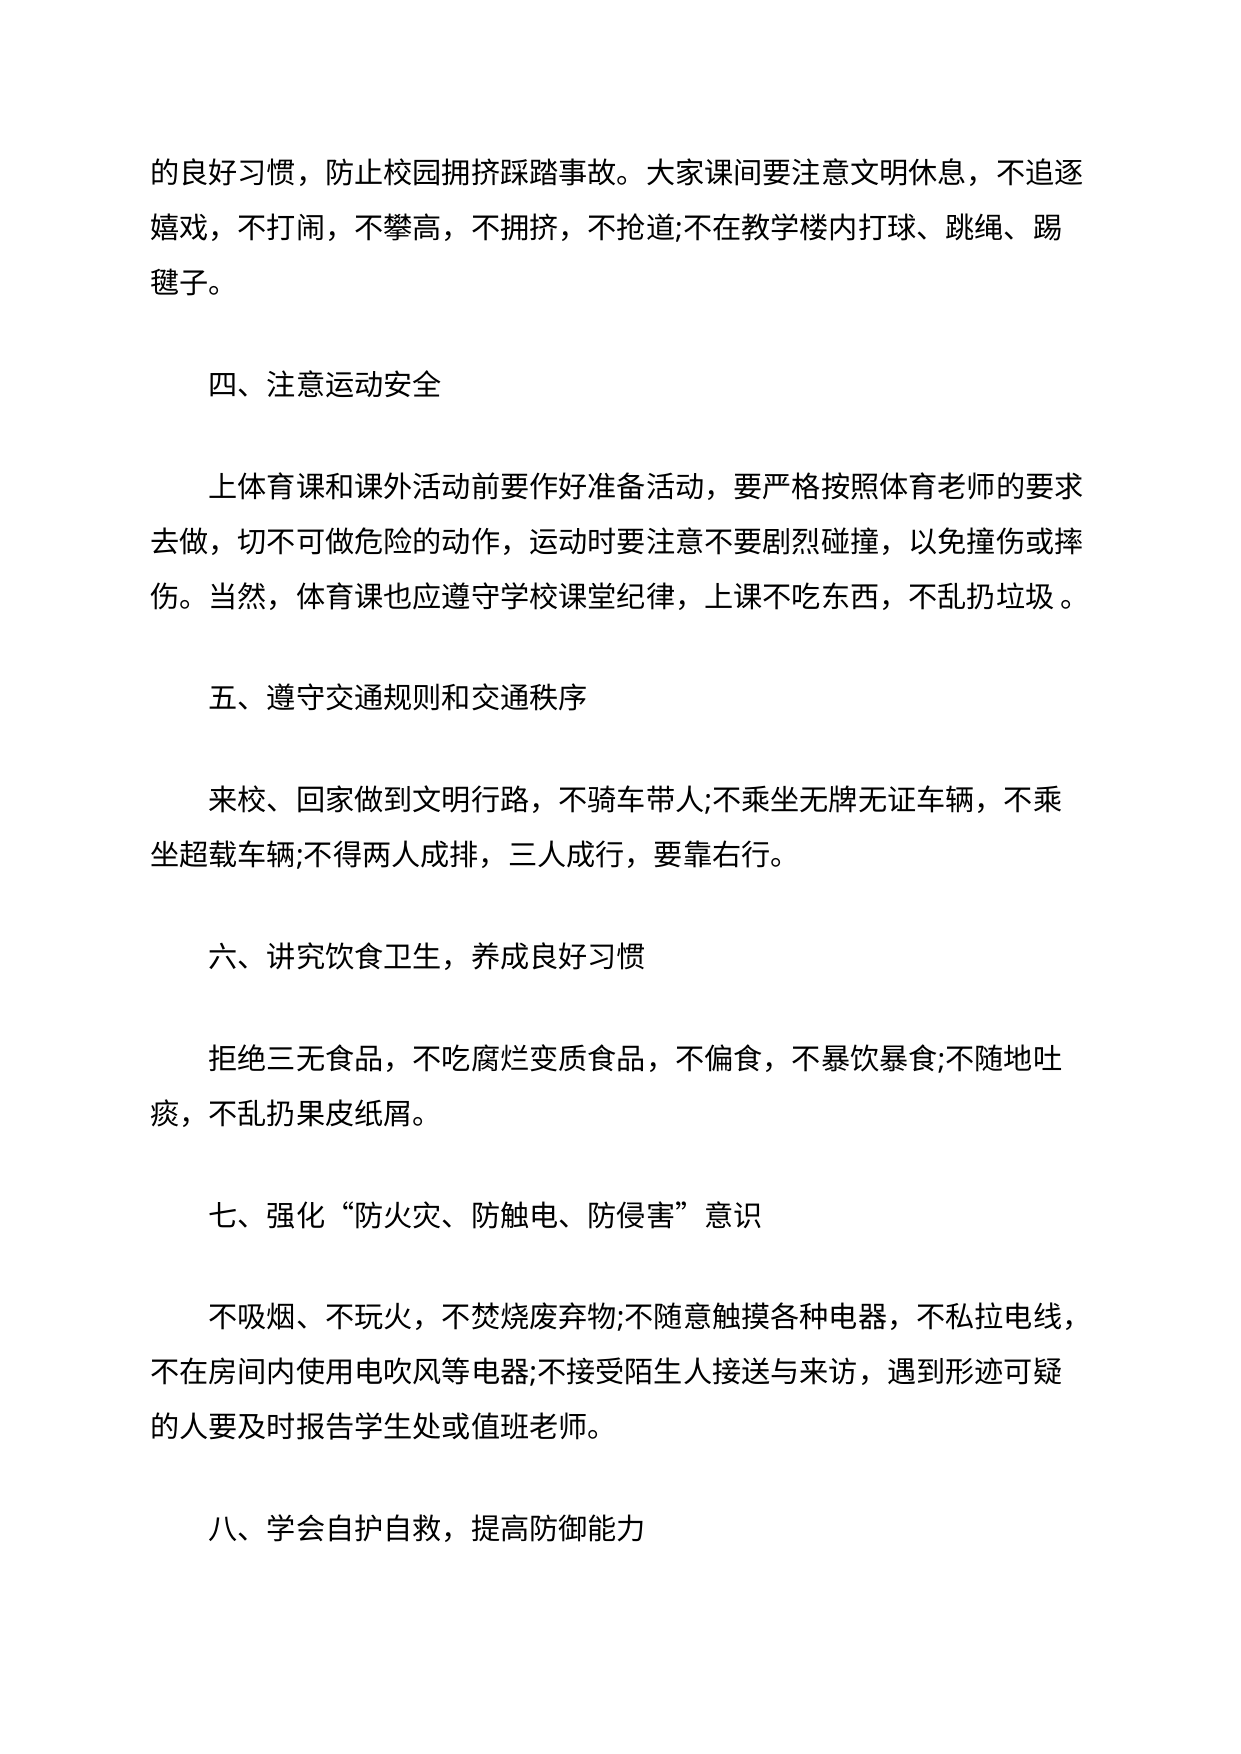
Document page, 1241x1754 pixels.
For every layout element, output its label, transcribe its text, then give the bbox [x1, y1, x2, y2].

text 七、强化“防火灾、防触电、防侵害”意识 [150, 1192, 1090, 1234]
text 来校、回家做到文明行路，不骑车带人;不乘坐无牌无证车辆，不乘坐超载车辆;不得两人成排，三人成行，要靠右行。 [150, 777, 1090, 874]
text 不吸烟、不玩火，不焚烧废弃物;不随意触摸各种电器，不私拉电线，不在房间内使用电吹风等电器;不接受陌生人接送与来访，遇到形迹可疑的人要及时报告学生处或值班老师。 [150, 1294, 1090, 1446]
text 拒绝三无食品，不吃腐烂变质食品，不偏食，不暴饮暴食;不随地吐痰，不乱扔果皮纸屑。 [150, 1036, 1090, 1133]
text 上体育课和课外活动前要作好准备活动，要严格按照体育老师的要求去做，切不可做危险的动作，运动时要注意不要剧烈碰撞，以免撞伤或摔伤。当然，体育课也应遵守学校课堂纪律，上课不吃东西，不乱扔垃圾 。 [150, 463, 1090, 616]
text 六、讲究饮食卫生，养成良好习惯 [150, 934, 1090, 976]
text 五、遵守交通规则和交通秩序 [150, 675, 1090, 717]
text 四、注意运动安全 [150, 362, 1090, 404]
text 八、学会自护自救，提高防御能力 [150, 1506, 1090, 1548]
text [150, 150, 1090, 302]
